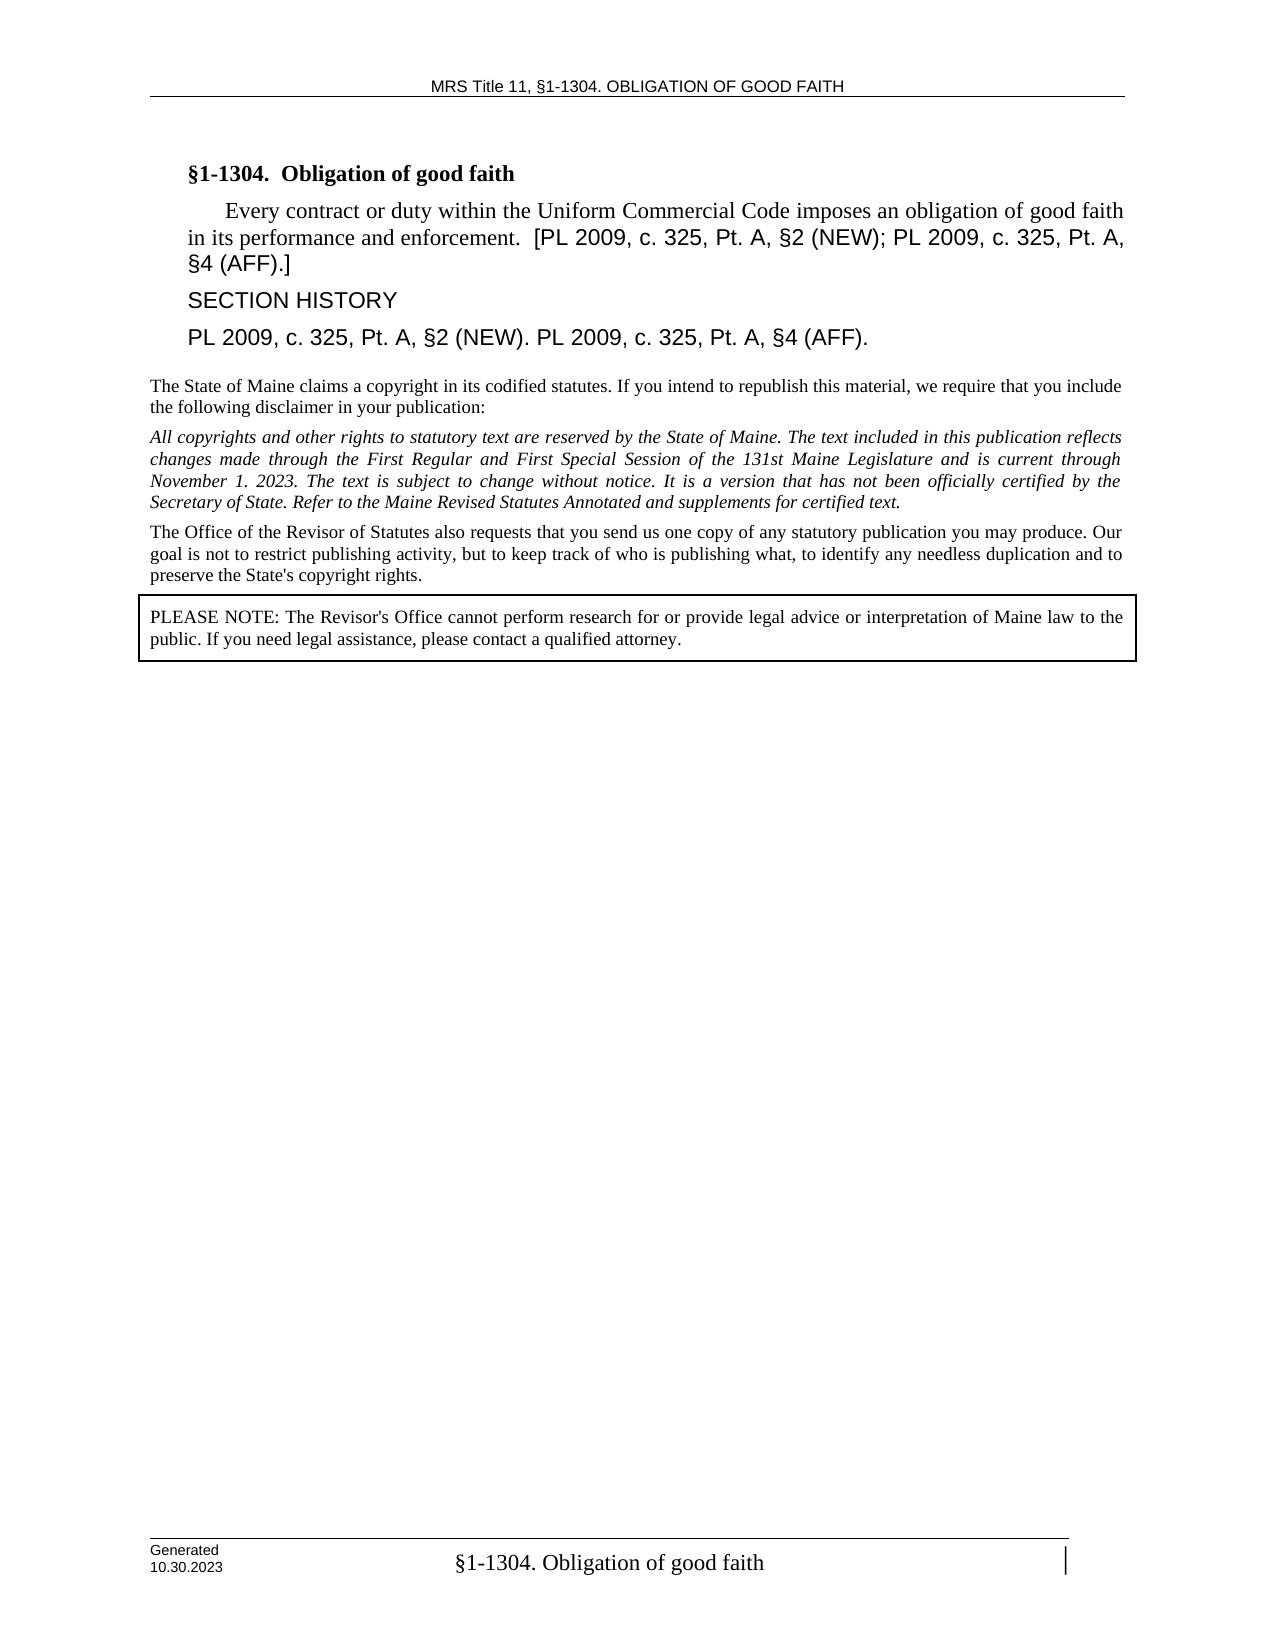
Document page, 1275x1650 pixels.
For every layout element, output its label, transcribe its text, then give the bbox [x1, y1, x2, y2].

text §1-1304. Obligation of good faith [187, 160, 1125, 187]
text The Office of the Revisor of Statutes also requests that you send us one copy of any statutory publication you may produce. Our goal is not to restrict publishing activity, but to keep track of who is publishing what, to identify any needless duplication and to preserve the State's copyright rights. [150, 521, 1125, 586]
text Every contract or duty within the Uniform Commercial Code imposes an obligation of good faith in its performance and enforcement. [PL 2009, c. 325, Pt. A, §2 (NEW); PL 2009, c. 325, Pt. A, §4 (AFF).] [187, 197, 1125, 276]
text PL 2009, c. 325, Pt. A, §2 (NEW). PL 2009, c. 325, Pt. A, §4 (AFF). [187, 323, 1125, 350]
text All copyrights and other rights to statutory text are reserved by the State of Maine. The text included in this publication reflects changes made through the First Regular and First Special Session of the 131st Maine Legislature and is current through November 1. 2023 . The text is subject to change without notice. It is a version that has not been officially certified by the Secretary of State. Refer to the Maine Revised Statutes Annotated and supplements for certified text. [150, 426, 1125, 513]
text PLEASE NOTE: The Revisor's Office cannot perform research for or provide legal advice or interpretation of Maine law to the public. If you need legal assistance, please contact a qualified attorney. [140, 596, 1135, 660]
text The State of Maine claims a copyright in its codified statutes. If you intend to republish this material, we require that you include the following disclaimer in your publication: [150, 375, 1125, 418]
text SECTION HISTORY [187, 287, 1125, 313]
